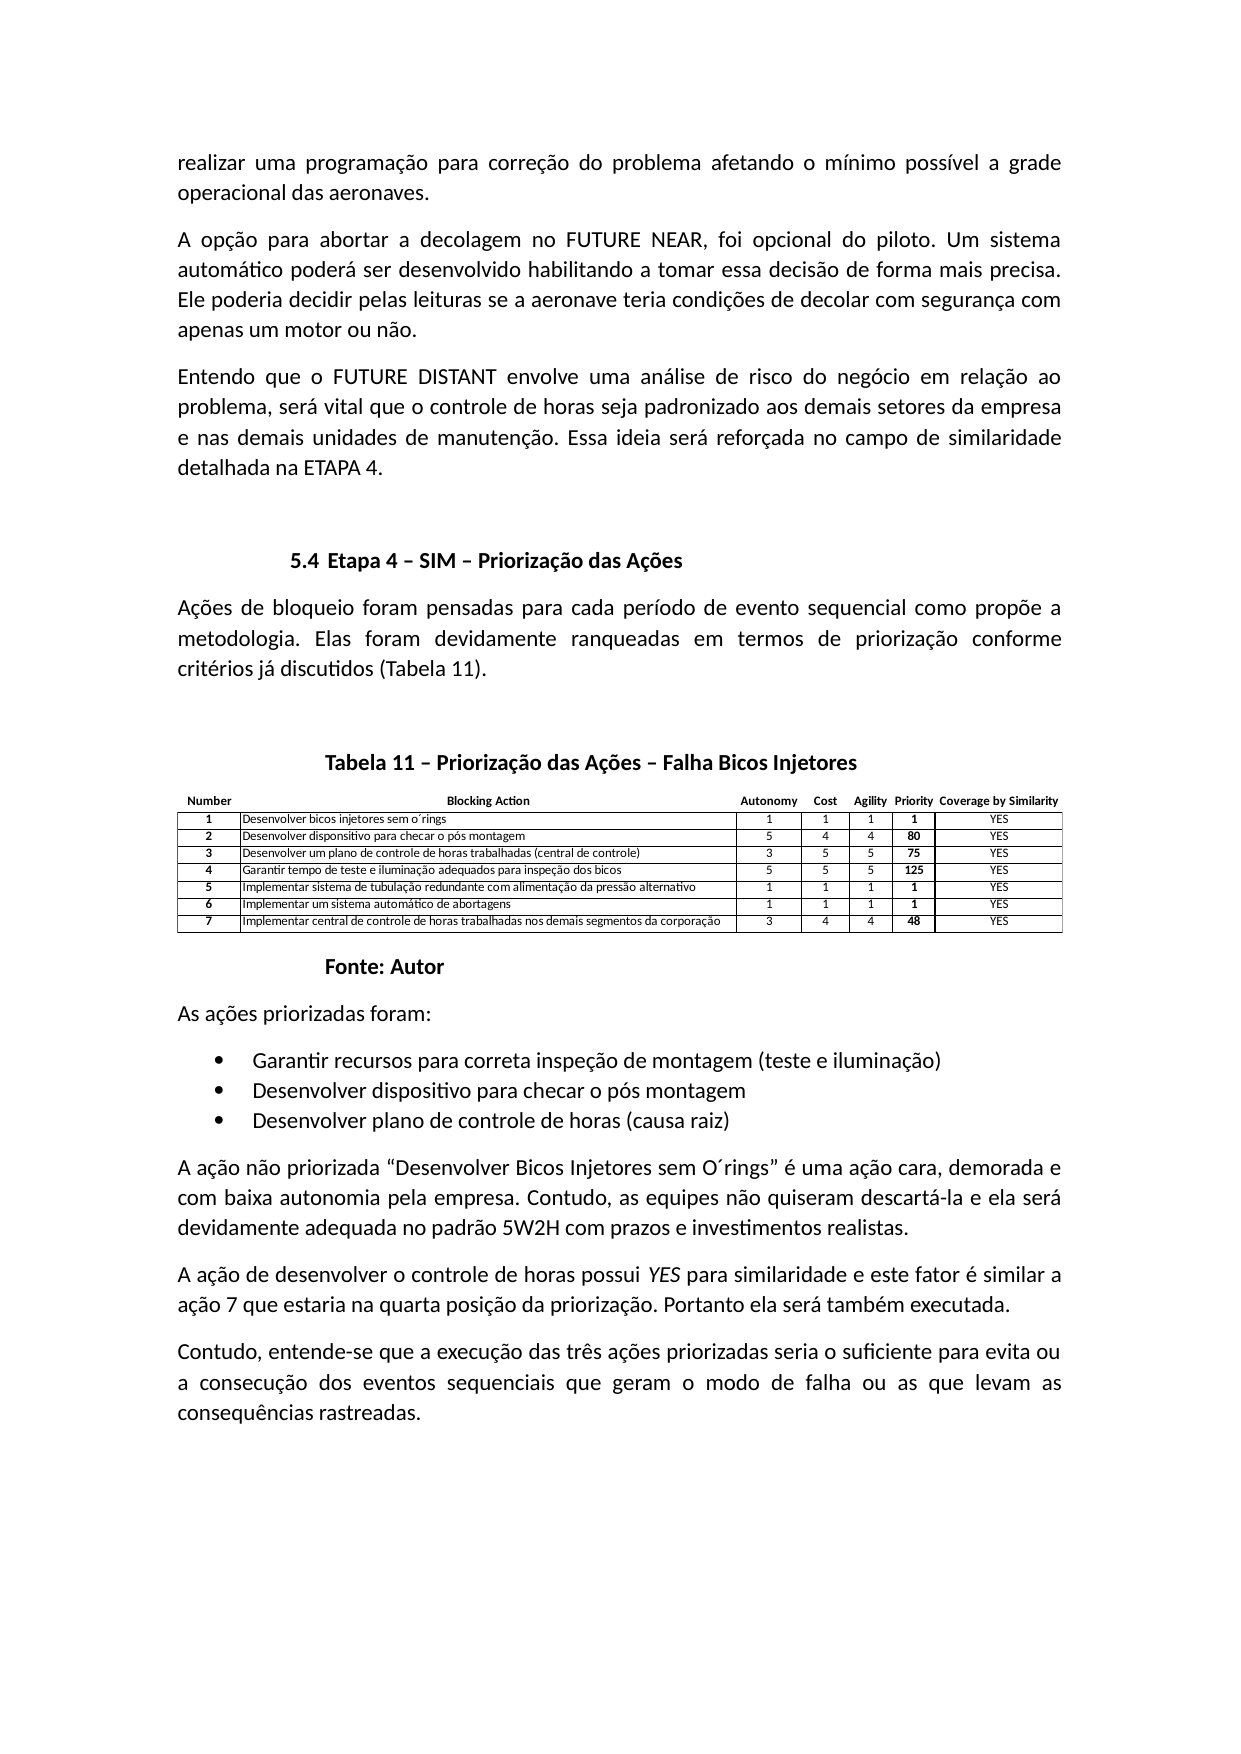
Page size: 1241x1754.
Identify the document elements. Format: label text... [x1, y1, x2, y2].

text A opção para abortar a decolagem no FUTURE NEAR, foi opcional do piloto. Um sistema automático poderá ser desenvolvido habilitando a tomar essa decisão de forma mais precisa. Ele poderia decidir pelas leituras se a aeronave teria condições de decolar com segurança com apenas um motor ou não. [177, 225, 1063, 343]
text Contudo, entende-se que a execução das três ações priorizadas seria o suficiente para evita ou a consecução dos eventos sequenciais que geram o modo de falha ou as que levam as consequências rastreadas. [177, 1337, 1063, 1426]
list Desenvolver dispositivo para checar o pós montagem [215, 1076, 1063, 1104]
text Fonte: Autor [251, 952, 1063, 980]
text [177, 148, 1063, 206]
text A ação de desenvolver o controle de horas possui YES para similaridade e este fator é similar a ação 7 que estaria na quarta posição da priorização. Portanto ela será também executada. [177, 1260, 1063, 1319]
text Ações de bloqueio foram pensadas para cada período de evento sequencial como propõe a metodologia. Elas foram devidamente ranqueadas em termos de priorização conforme critérios já discutidos (Tabela 11). [177, 593, 1063, 682]
list Desenvolver plano de controle de horas (causa raiz) [215, 1106, 1063, 1134]
text A ação não priorizada “Desenvolver Bicos Injetores sem O´rings” é uma ação cara, demorada e com baixa autonomia pela empresa. Contudo, as equipes não quiseram descartá-la e ela será devidamente adequada no padrão 5W2H com prazos e investimentos realistas. [177, 1153, 1063, 1242]
text As ações priorizadas foram: [177, 999, 1063, 1027]
list Garantir recursos para correta inspeção de montagem (teste e iluminação) [215, 1046, 1063, 1074]
text Tabela 11 – Priorização das Ações – Falha Bicos Injetores [325, 748, 1063, 776]
list Etapa 4 – SIM – Priorização das Ações [290, 547, 1063, 574]
text Entendo que o FUTURE DISTANT envolve uma análise de risco do negócio em relação ao problema, será vital que o controle de horas seja padronizado aos demais setores da empresa e nas demais unidades de manutenção. Essa ideia será reforçada no campo de similaridade detalhada na ETAPA 4. [177, 362, 1063, 481]
